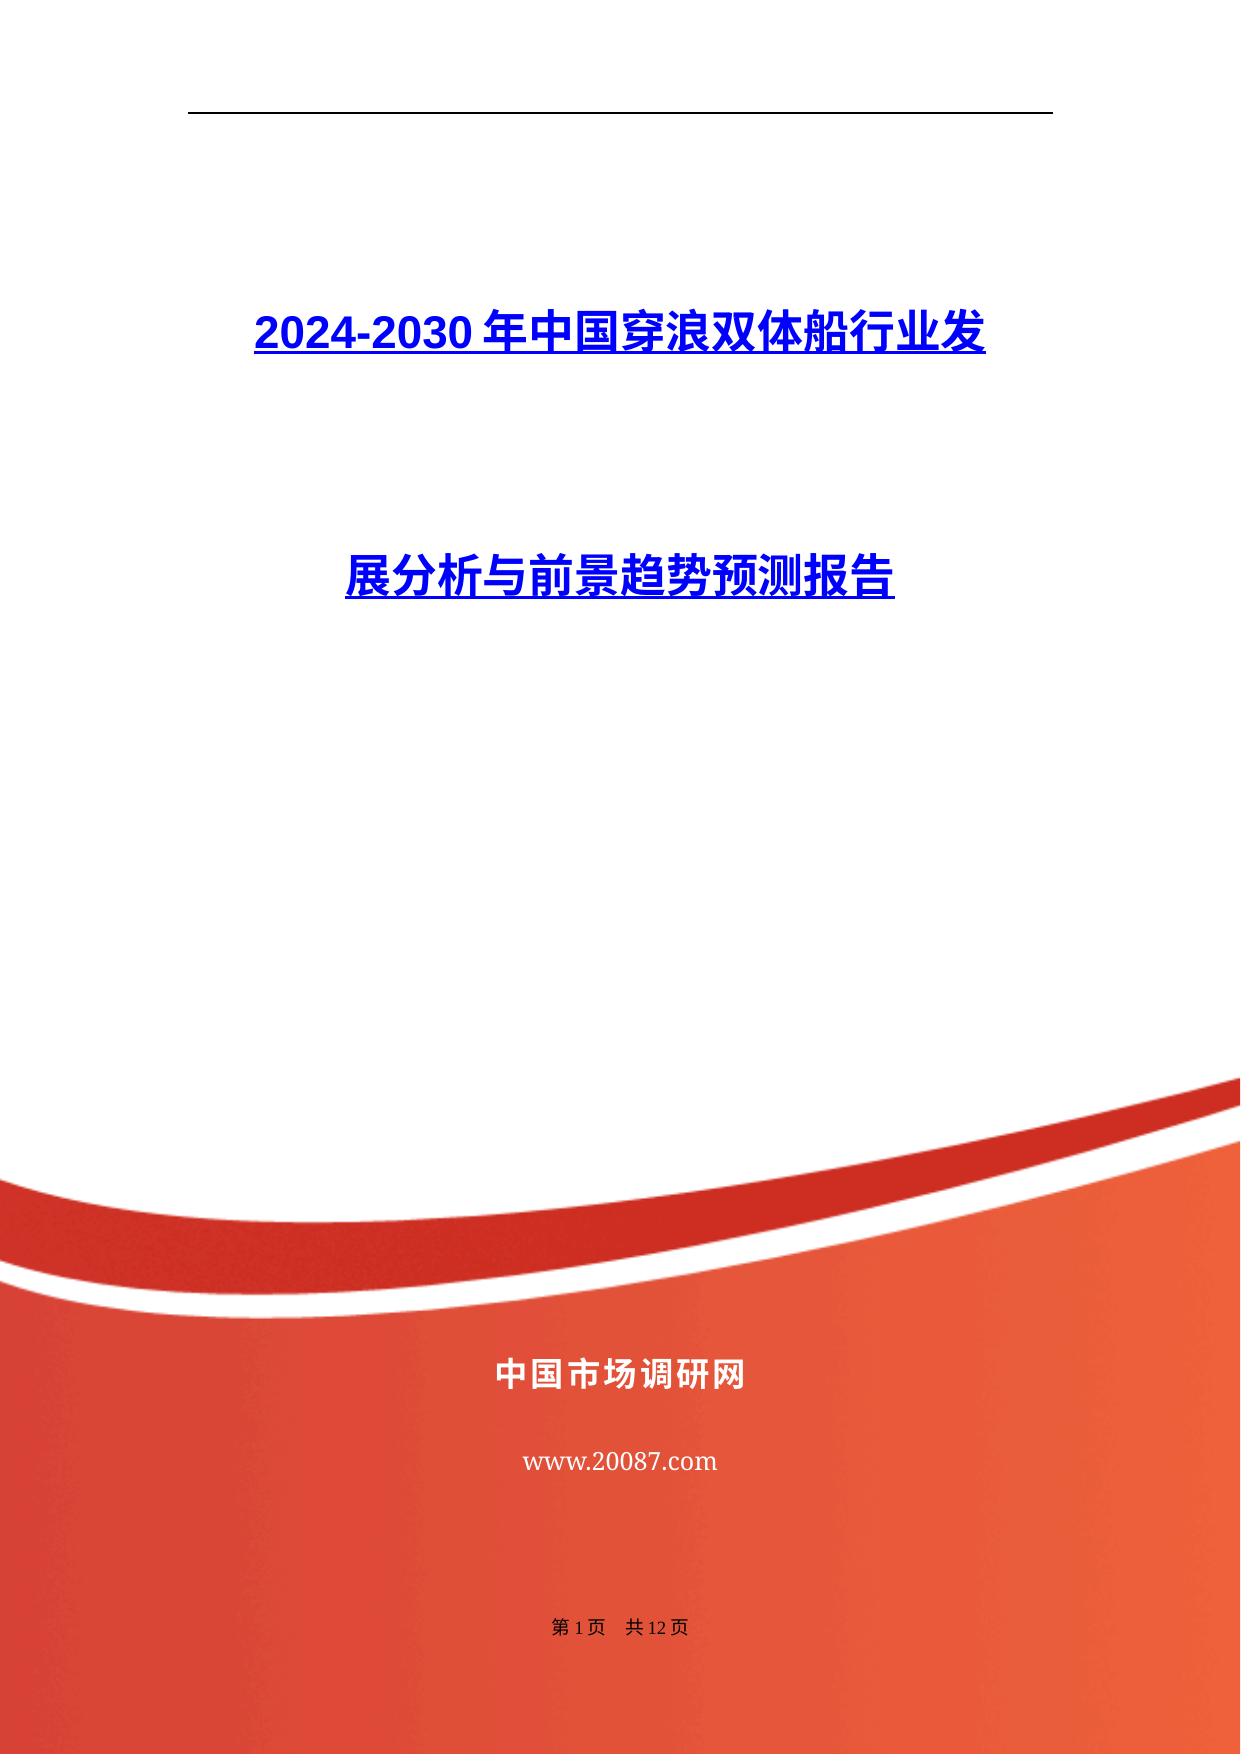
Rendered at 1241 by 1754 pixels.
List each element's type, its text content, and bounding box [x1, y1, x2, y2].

table_header 2024-2030年中国穿浪双体船行业发展分析与前景趋势预测报告 [188, 207, 1053, 773]
subtitle 中国市场调研网 [187, 1339, 1053, 1404]
picture [0, 1006, 1241, 1754]
text www.20087.com [187, 1428, 1053, 1493]
